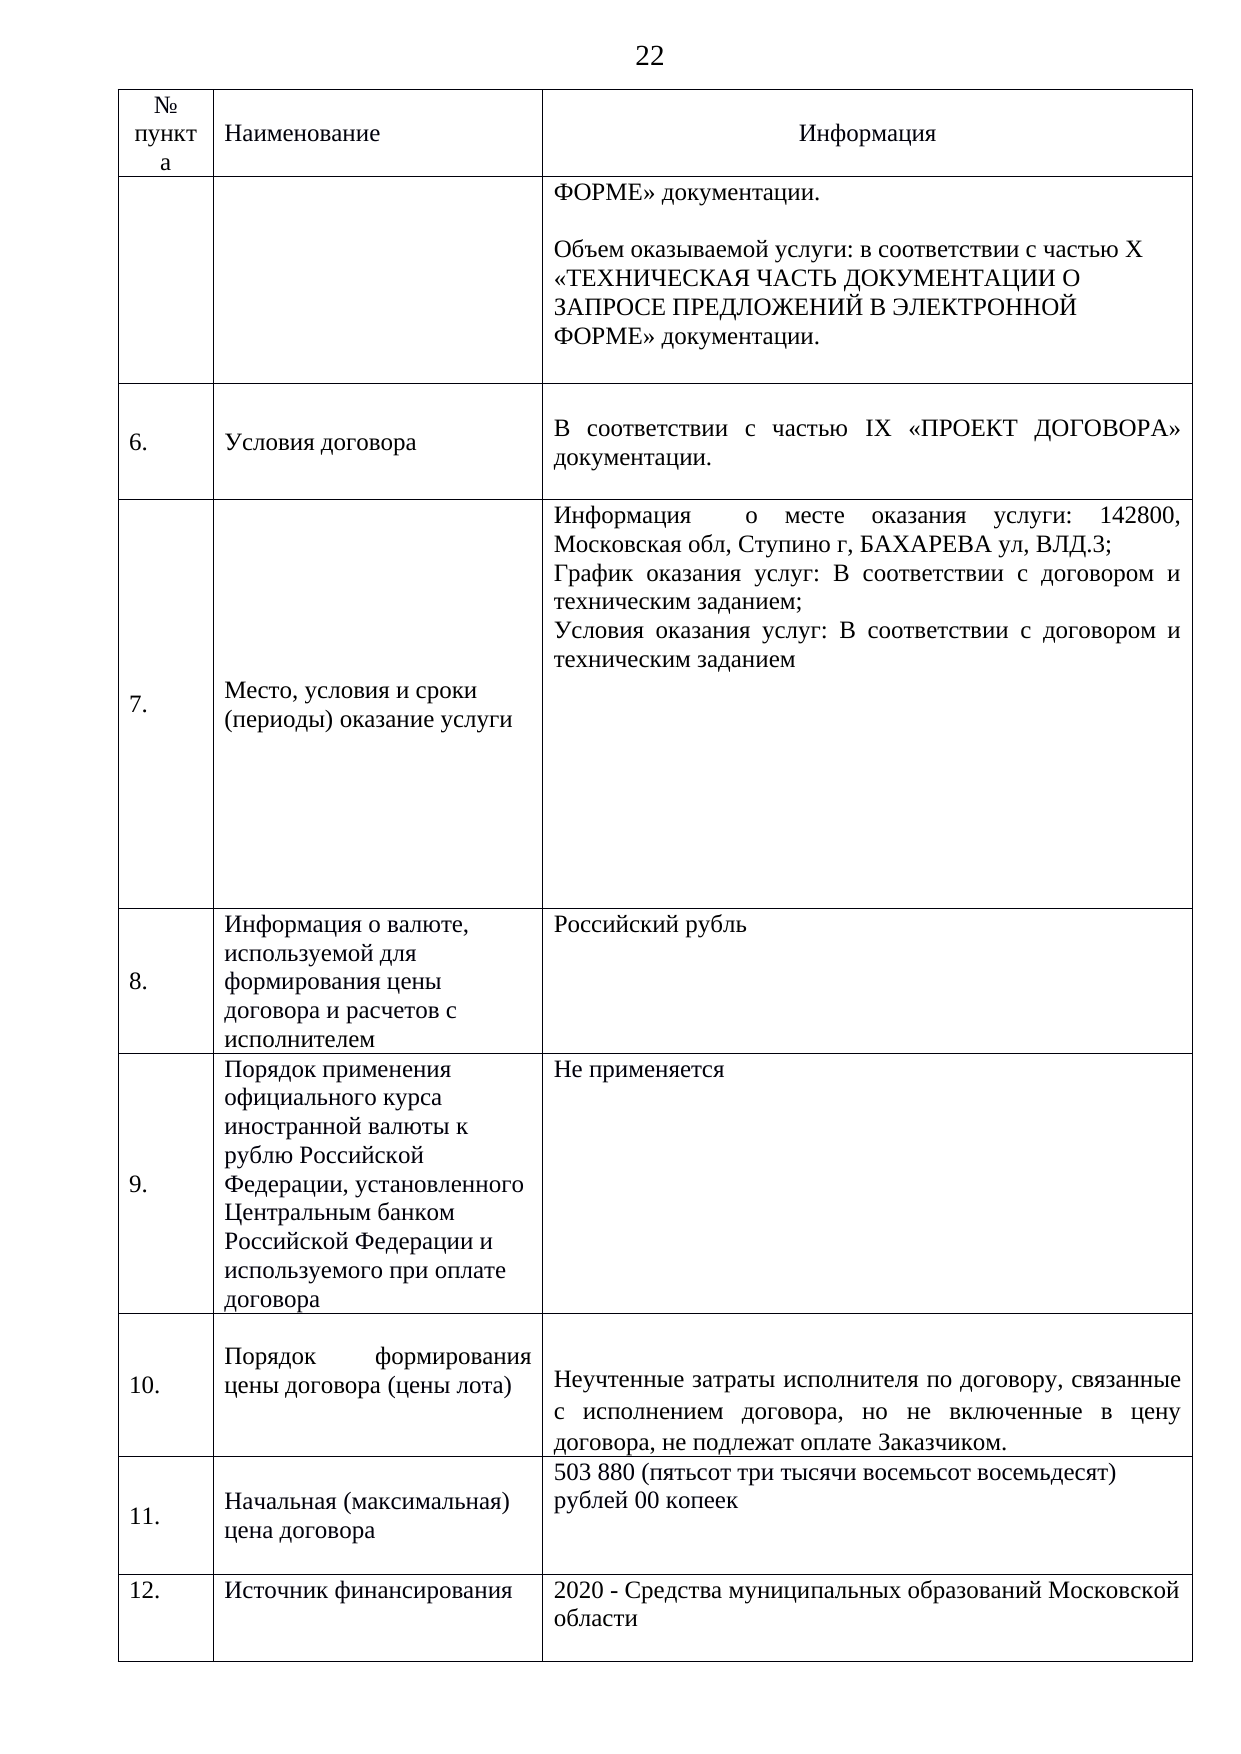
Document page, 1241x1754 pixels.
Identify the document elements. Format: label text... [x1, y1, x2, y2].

table_cell [119, 500, 213, 908]
table_cell Российский рубль [543, 909, 1192, 1053]
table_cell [214, 177, 542, 383]
table_cell [119, 384, 213, 499]
table_cell [119, 177, 213, 383]
table_cell [119, 1575, 213, 1661]
table_header Наименование [214, 90, 542, 176]
table_cell [119, 1314, 213, 1456]
table_header Информация [543, 90, 1192, 176]
table_cell [119, 909, 213, 1053]
table_cell Информация о месте оказания услуги: 142800, Московская обл, Ступино г, БАХАРЕВА ул, ВЛД.3; График оказания услуг: В соответствии с договором и техническим заданием; Условия оказания услуг: В соответствии с договором и техническим заданием [543, 500, 1192, 908]
table_cell Порядок применения официального курса иностранной валюты к рублю Российской Федерации, установленного Центральным банком Российской Федерации и используемого при оплате договора [214, 1054, 542, 1312]
table_cell Начальная (максимальная) цена договора [214, 1457, 542, 1574]
table_cell В соответствии с частью IX «ПРОЕКТ ДОГОВОРА» документации. [543, 384, 1192, 499]
table_cell Источник финансирования [214, 1575, 542, 1661]
table_cell Порядок формирования цены договора (цены лота) [214, 1314, 542, 1456]
table_cell Не применяется [543, 1054, 1192, 1312]
table_cell 503 880 (пятьсот три тысячи восемьсот восемьдесят) рублей 00 копеек [543, 1457, 1192, 1574]
table_cell Условия договора [214, 384, 542, 499]
table_cell Место, условия и сроки (периоды) оказание услуги [214, 500, 542, 908]
table_cell [119, 1457, 213, 1574]
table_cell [543, 1575, 1192, 1661]
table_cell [543, 177, 1192, 383]
table_cell [119, 1054, 213, 1312]
table_header № пункта [119, 90, 213, 176]
table_cell Неучтенные затраты исполнителя по договору, связанные с исполнением договора, но не включенные в цену договора, не подлежат оплате Заказчиком. [543, 1314, 1192, 1456]
table_cell Информация о валюте, используемой для формирования цены договора и расчетов с исполнителем [214, 909, 542, 1053]
